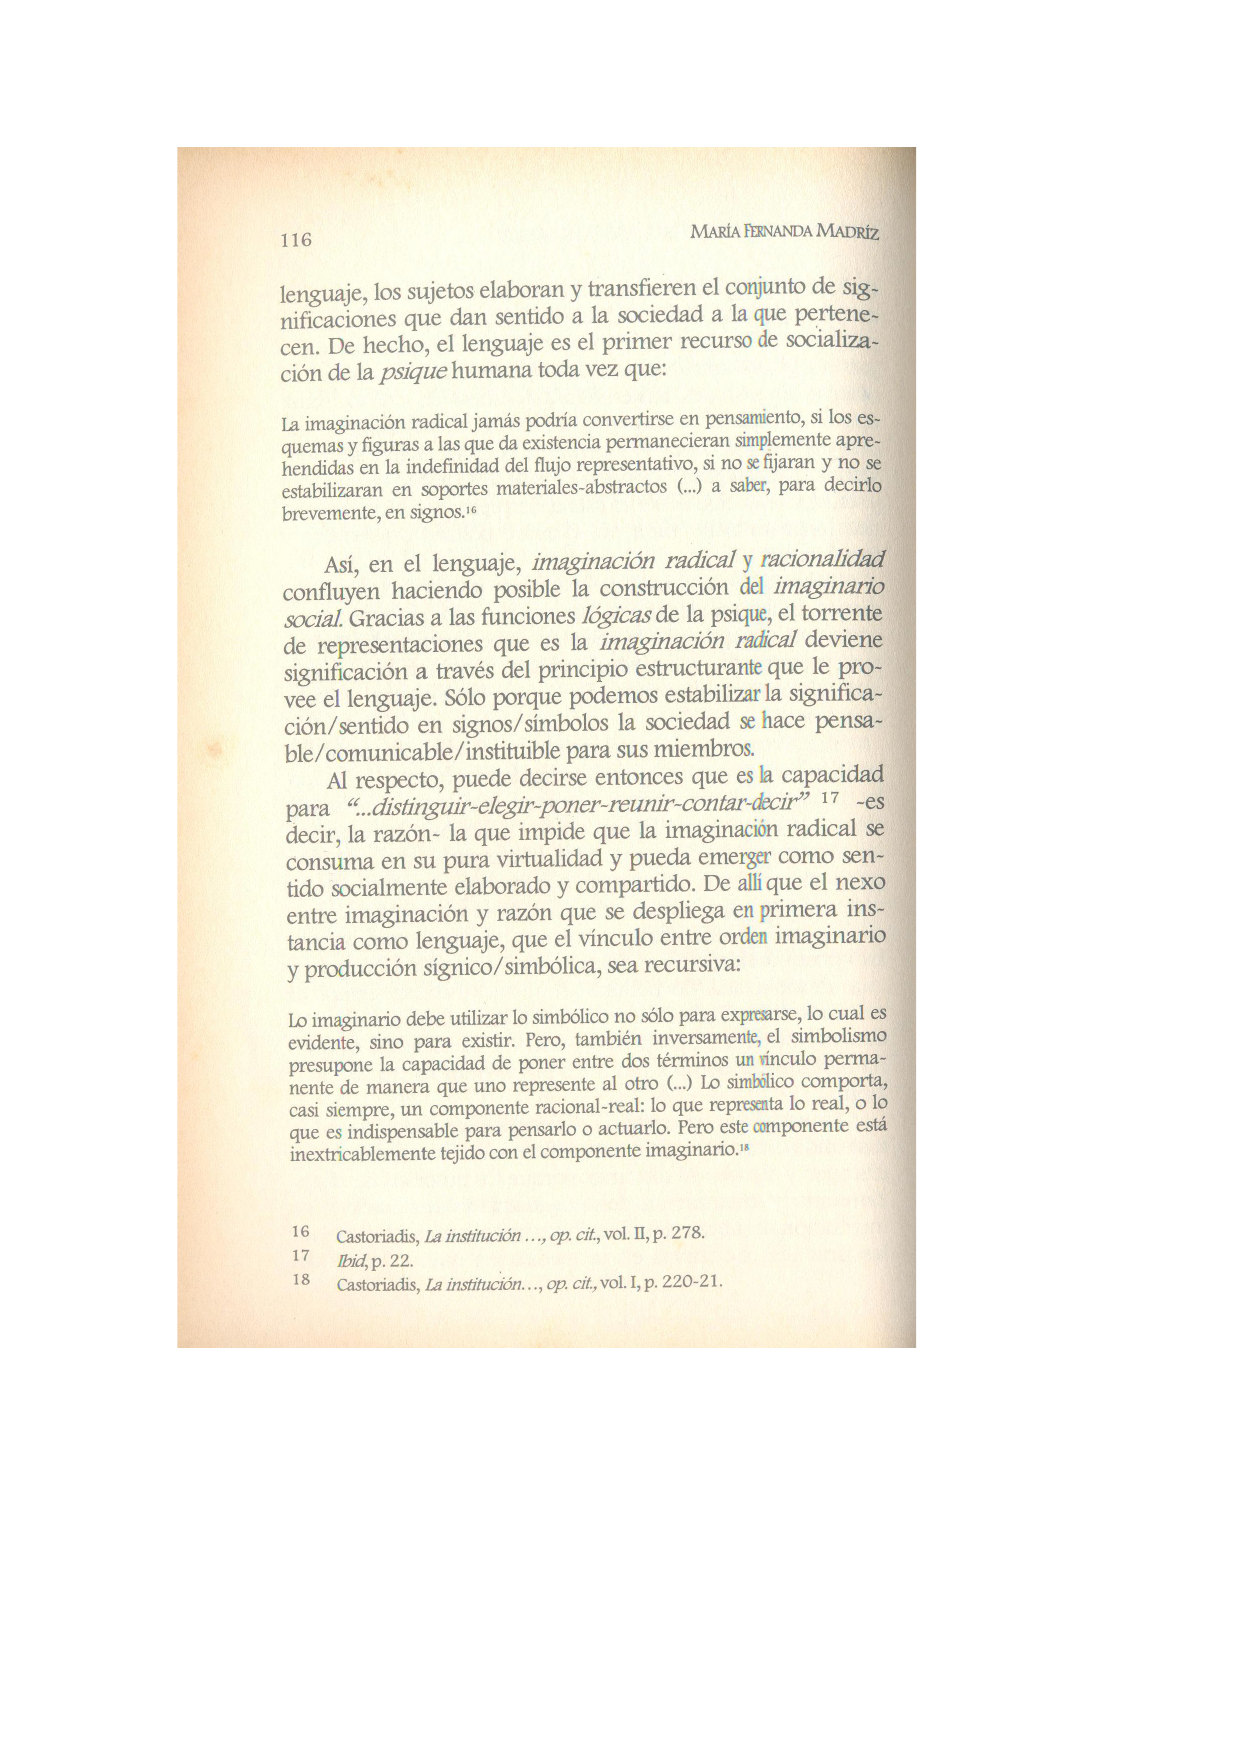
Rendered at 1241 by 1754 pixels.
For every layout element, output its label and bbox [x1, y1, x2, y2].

picture [177, 147, 917, 1348]
